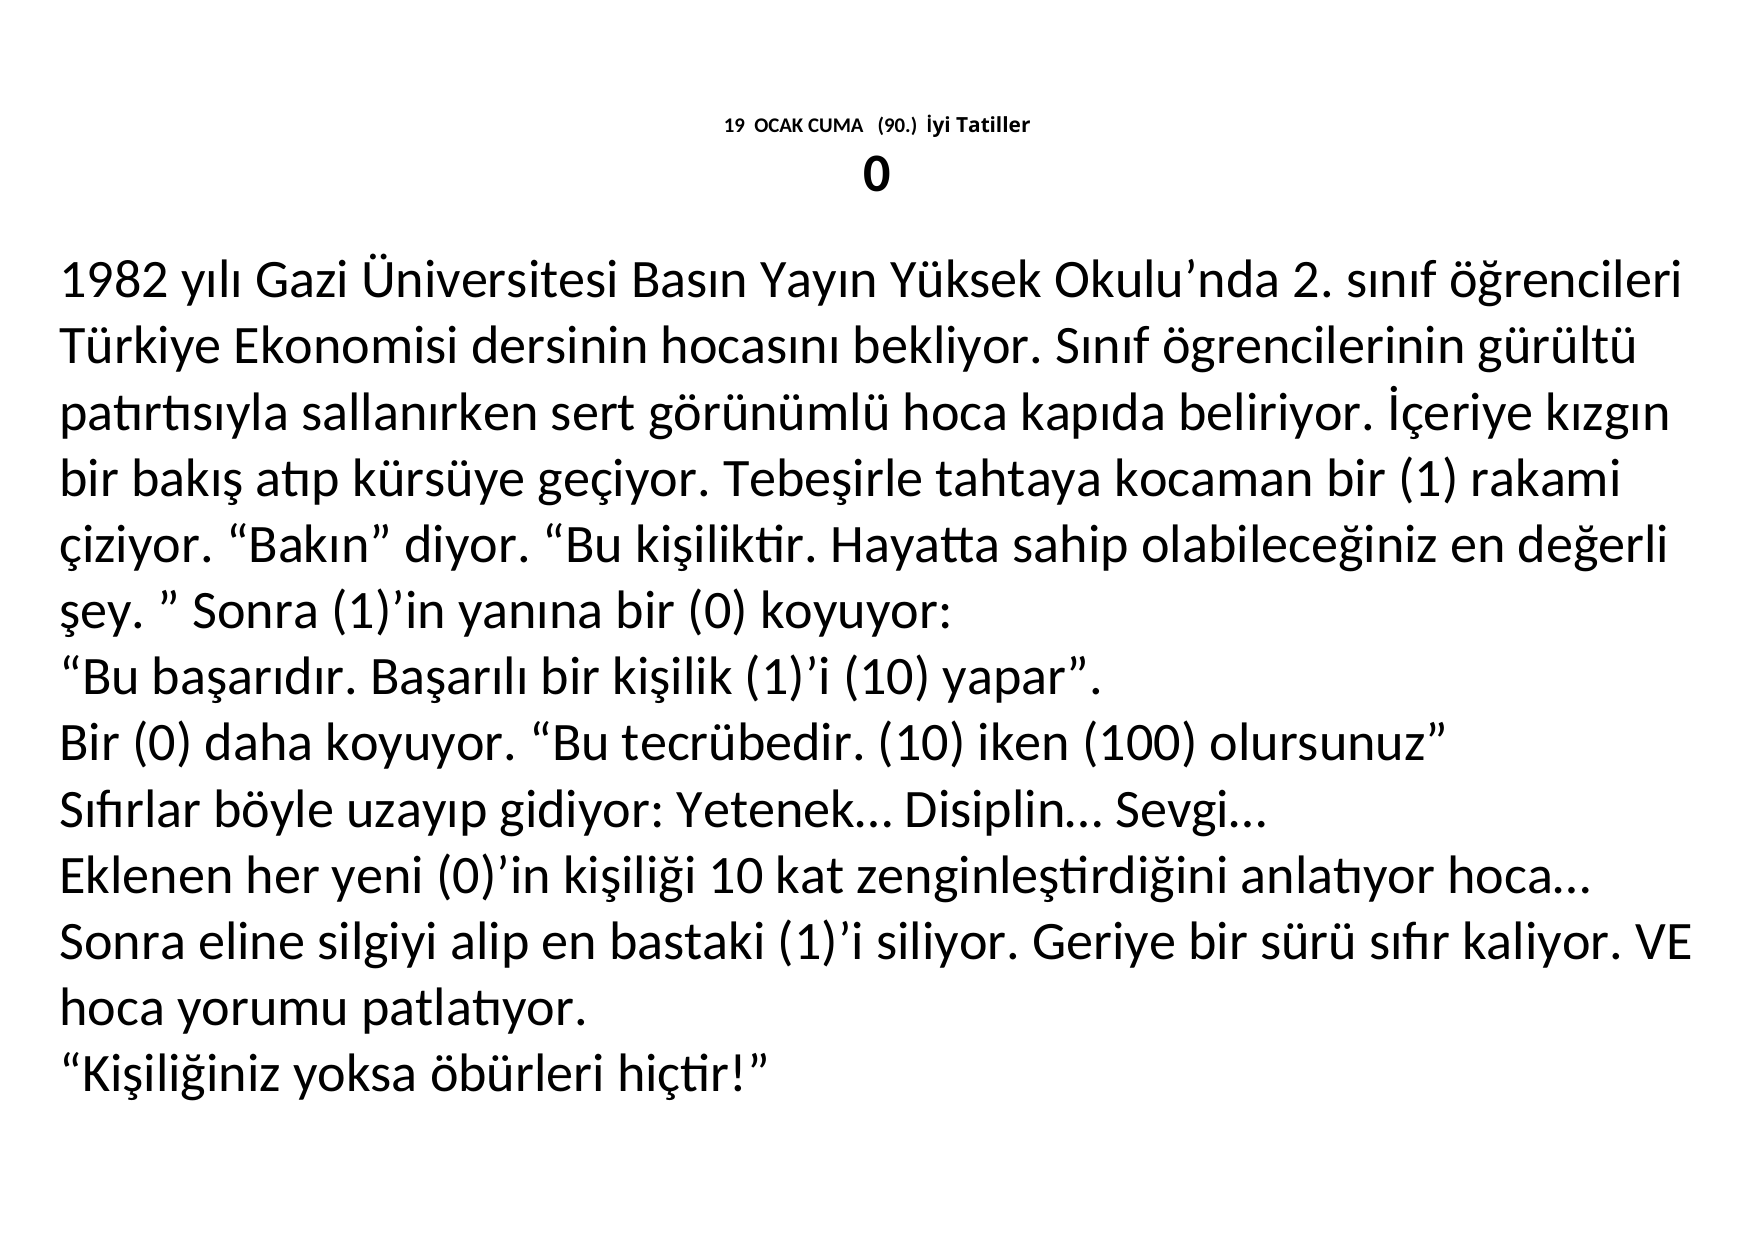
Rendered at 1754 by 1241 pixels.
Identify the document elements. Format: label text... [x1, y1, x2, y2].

text “Kişiliğiniz yoksa öbürleri hiçtir!” [59, 1039, 1695, 1105]
text 1982 yılı Gazi Üniversitesi Basın Yayın Yüksek Okulu’nda 2. sınıf öğrencileri Türkiye Ekonomisi dersinin hocasını bekliyor. Sınıf ögrencilerinin gürültü patırtısıyla sallanırken sert görünümlü hoca kapıda beliriyor. İçeriye kızgın bir bakış atıp kürsüye geçiyor. Tebeşirle tahtaya kocaman bir (1) rakami çiziyor. “Bakın” diyor. “Bu kişiliktir. Hayatta sahip olabileceğiniz en değerli şey. ” Sonra (1)’in yanına bir (0) koyuyor: [59, 245, 1695, 642]
text 19 OCAK CUMA (90.) İyi Tatiller [59, 110, 1695, 138]
text Eklenen her yeni (0)’in kişiliği 10 kat zenginleştirdiğini anlatıyor hoca… Sonra eline silgiyi alip en bastaki (1)’i siliyor. Geriye bir sürü sıfır kaliyor. VE hoca yorumu patlatıyor. [59, 841, 1695, 1039]
text 0 [59, 138, 1695, 204]
text Bir (0) daha koyuyor. “Bu tecrübedir. (10) iken (100) olursunuz” [59, 708, 1695, 774]
text “Bu başarıdır. Başarılı bir kişilik (1)’i (10) yapar”. [59, 642, 1695, 708]
text Sıfırlar böyle uzayıp gidiyor: Yetenek… Disiplin… Sevgi… [59, 774, 1695, 841]
